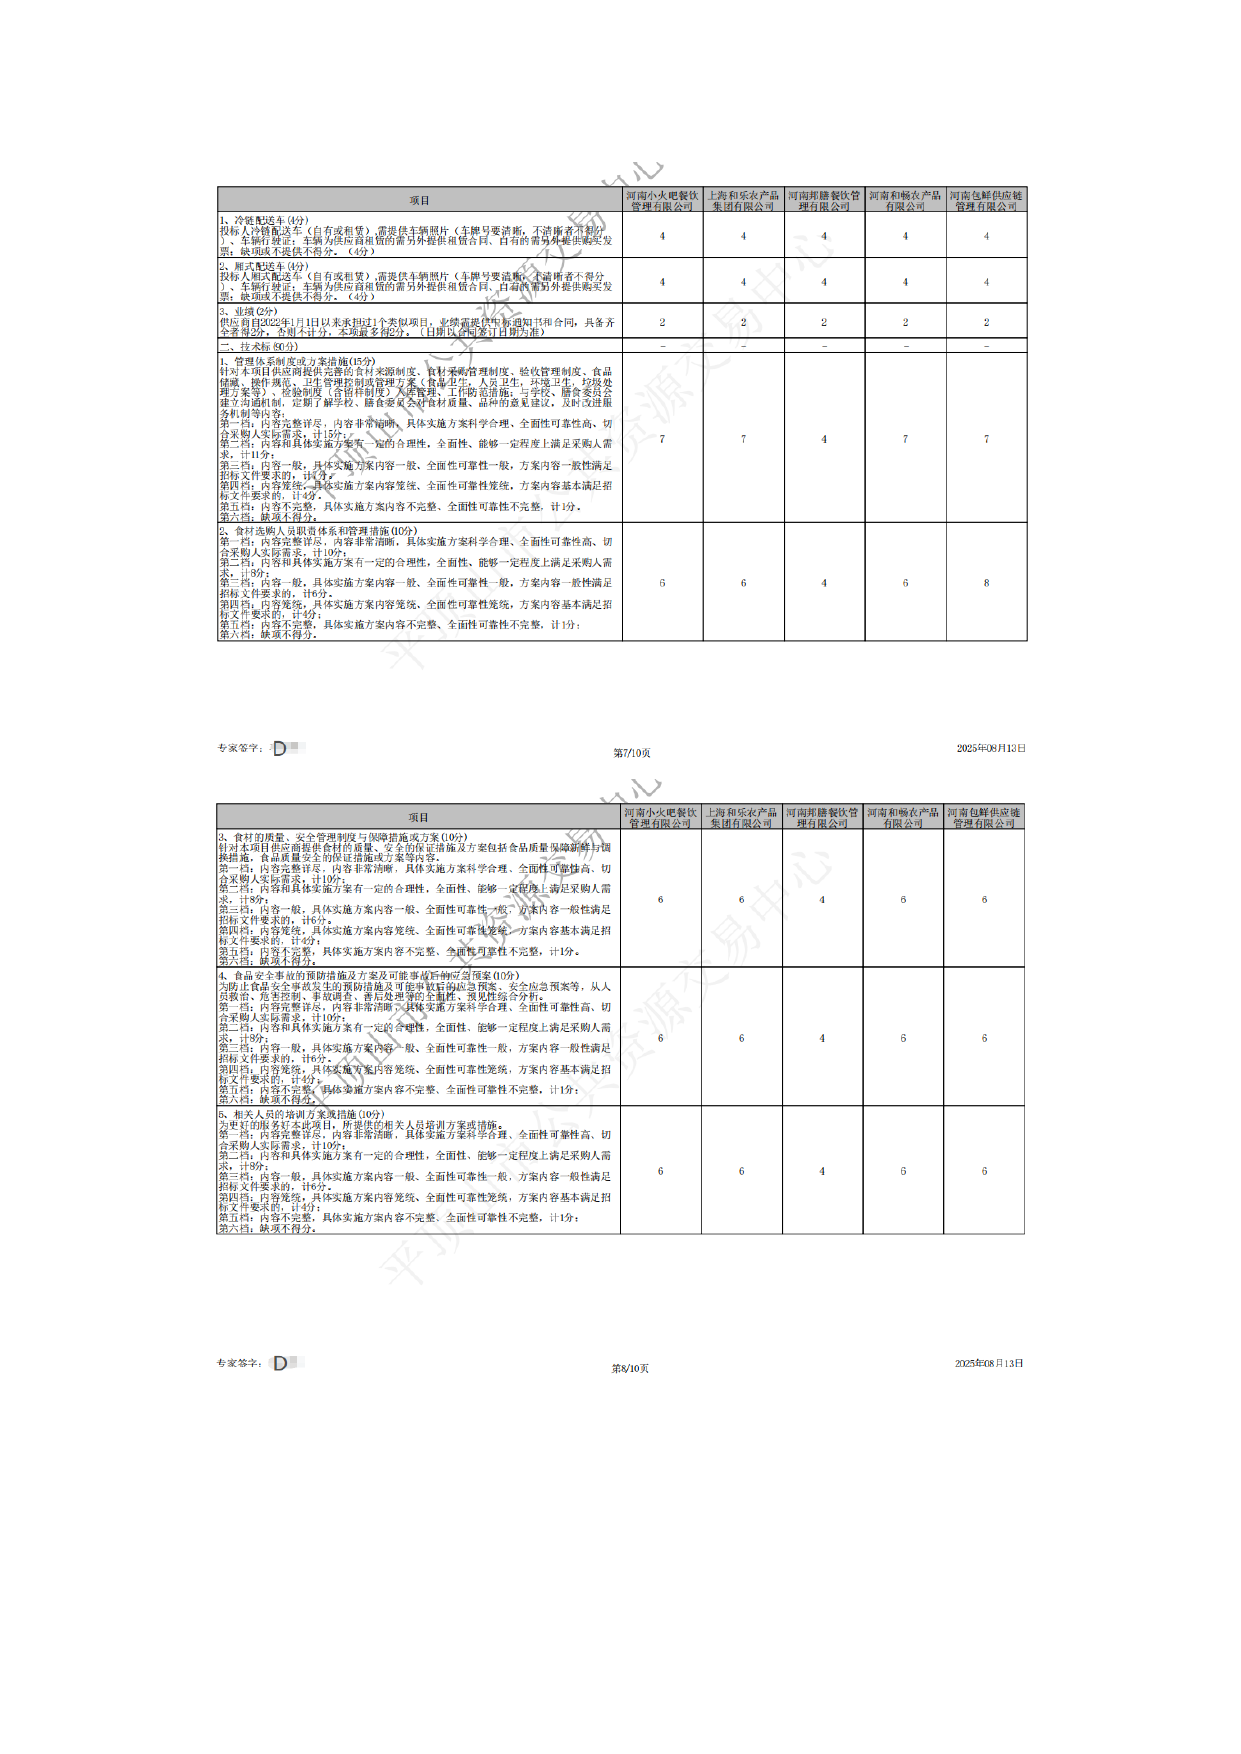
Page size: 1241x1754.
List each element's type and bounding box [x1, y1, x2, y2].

picture [187, 162, 1052, 758]
picture [187, 779, 1052, 1380]
